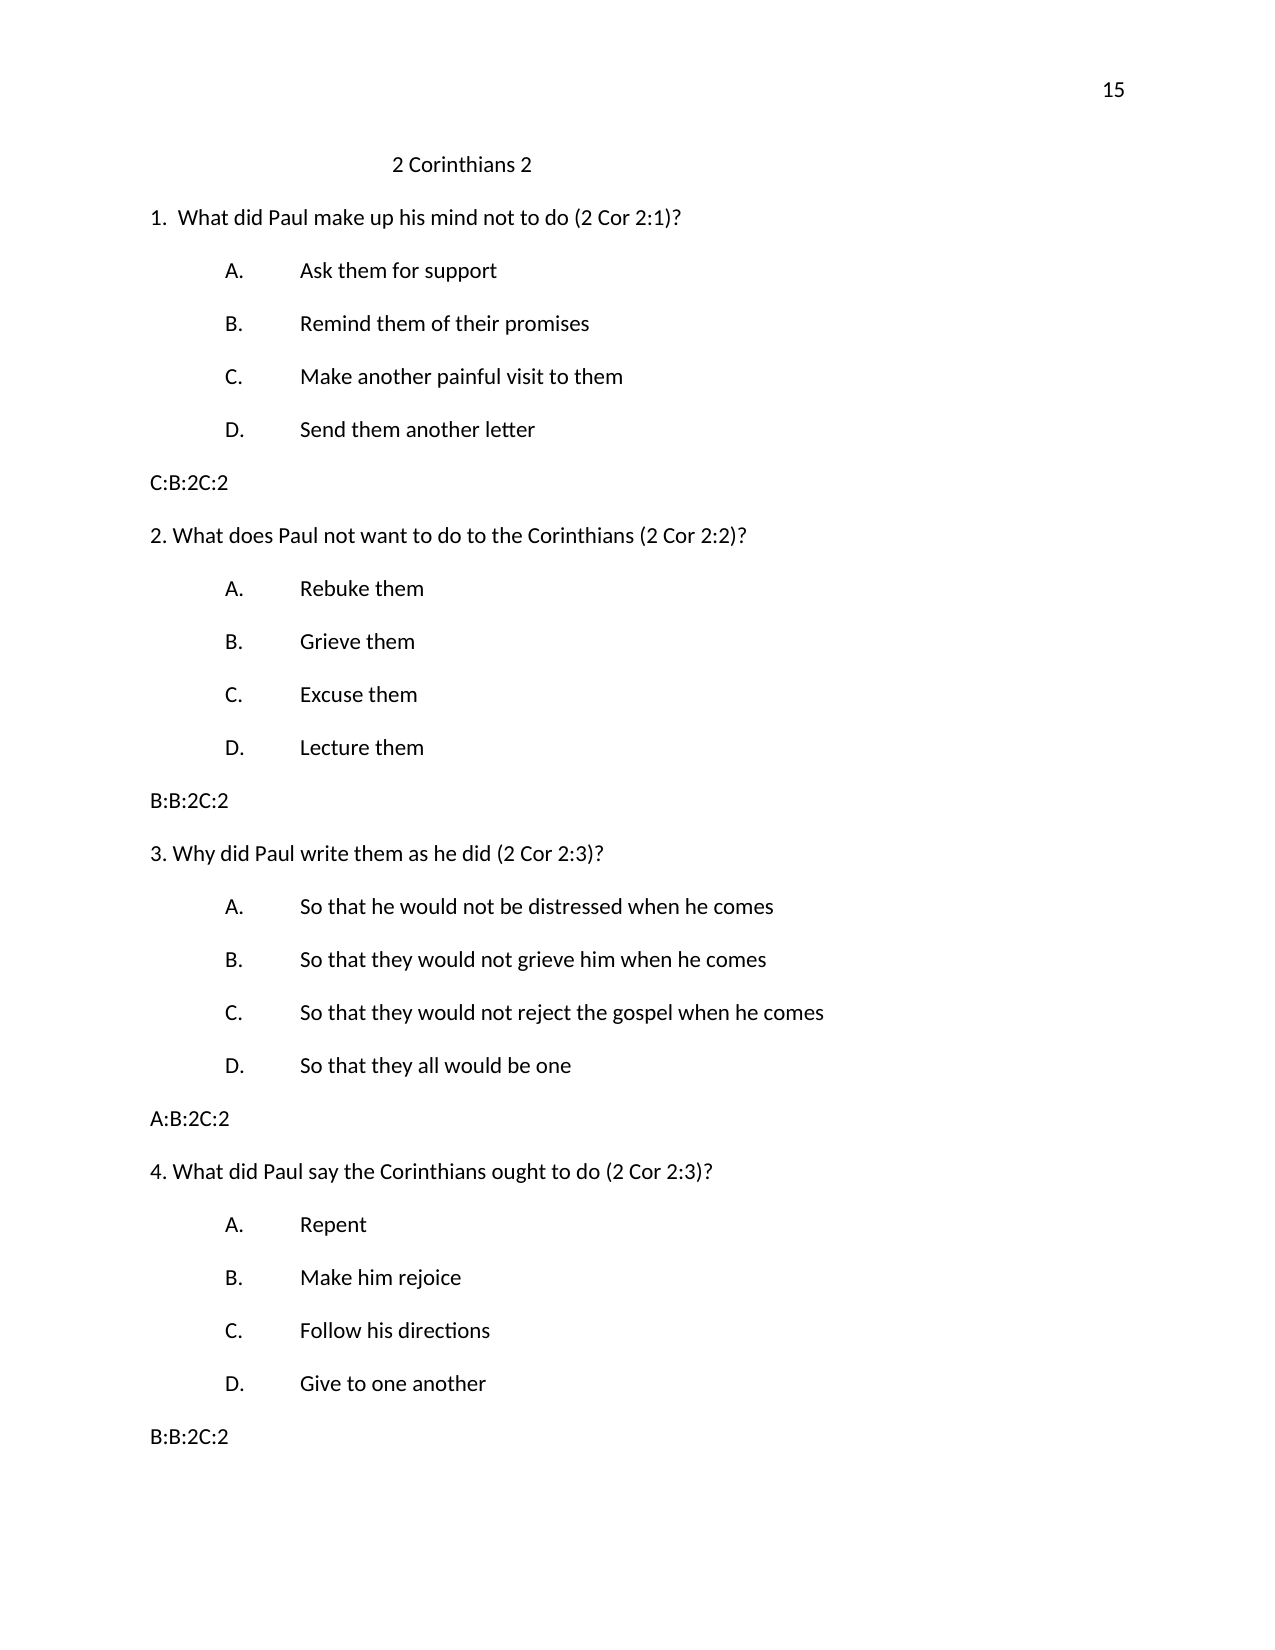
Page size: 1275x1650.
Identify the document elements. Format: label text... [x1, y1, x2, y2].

text B:B:2C:2 [150, 1422, 1125, 1451]
text 2. What does Paul not want to do to the Corinthians (2 Cor 2:2)? [150, 521, 1125, 549]
text A. So that he would not be distressed when he comes [150, 892, 1125, 920]
text B. Grieve them [150, 627, 1125, 655]
text A. Repent [150, 1210, 1125, 1238]
text 3. Why did Paul write them as he did (2 Cor 2:3)? [150, 839, 1125, 867]
text A:B:2C:2 [150, 1104, 1125, 1132]
text B. So that they would not grieve him when he comes [150, 945, 1125, 973]
text D. So that they all would be one [150, 1051, 1125, 1079]
text B:B:2C:2 [150, 786, 1125, 814]
text C:B:2C:2 [150, 468, 1125, 496]
text C. Excuse them [150, 680, 1125, 708]
text B. Make him rejoice [150, 1263, 1125, 1291]
text D. Lecture them [150, 733, 1125, 761]
text C. Make another painful visit to them [150, 362, 1125, 390]
text B. Remind them of their promises [150, 309, 1125, 337]
text 4. What did Paul say the Corinthians ought to do (2 Cor 2:3)? [150, 1157, 1125, 1185]
text C. Follow his directions [150, 1316, 1125, 1344]
text A. Rebuke them [150, 574, 1125, 602]
text A. Ask them for support [150, 256, 1125, 284]
text 1. What did Paul make up his mind not to do (2 Cor 2:1)? [150, 203, 1125, 231]
text D. Give to one another [150, 1369, 1125, 1397]
text D. Send them another letter [150, 415, 1125, 443]
text 2 Corinthians 2 [150, 150, 1125, 178]
text C. So that they would not reject the gospel when he comes [150, 998, 1125, 1026]
